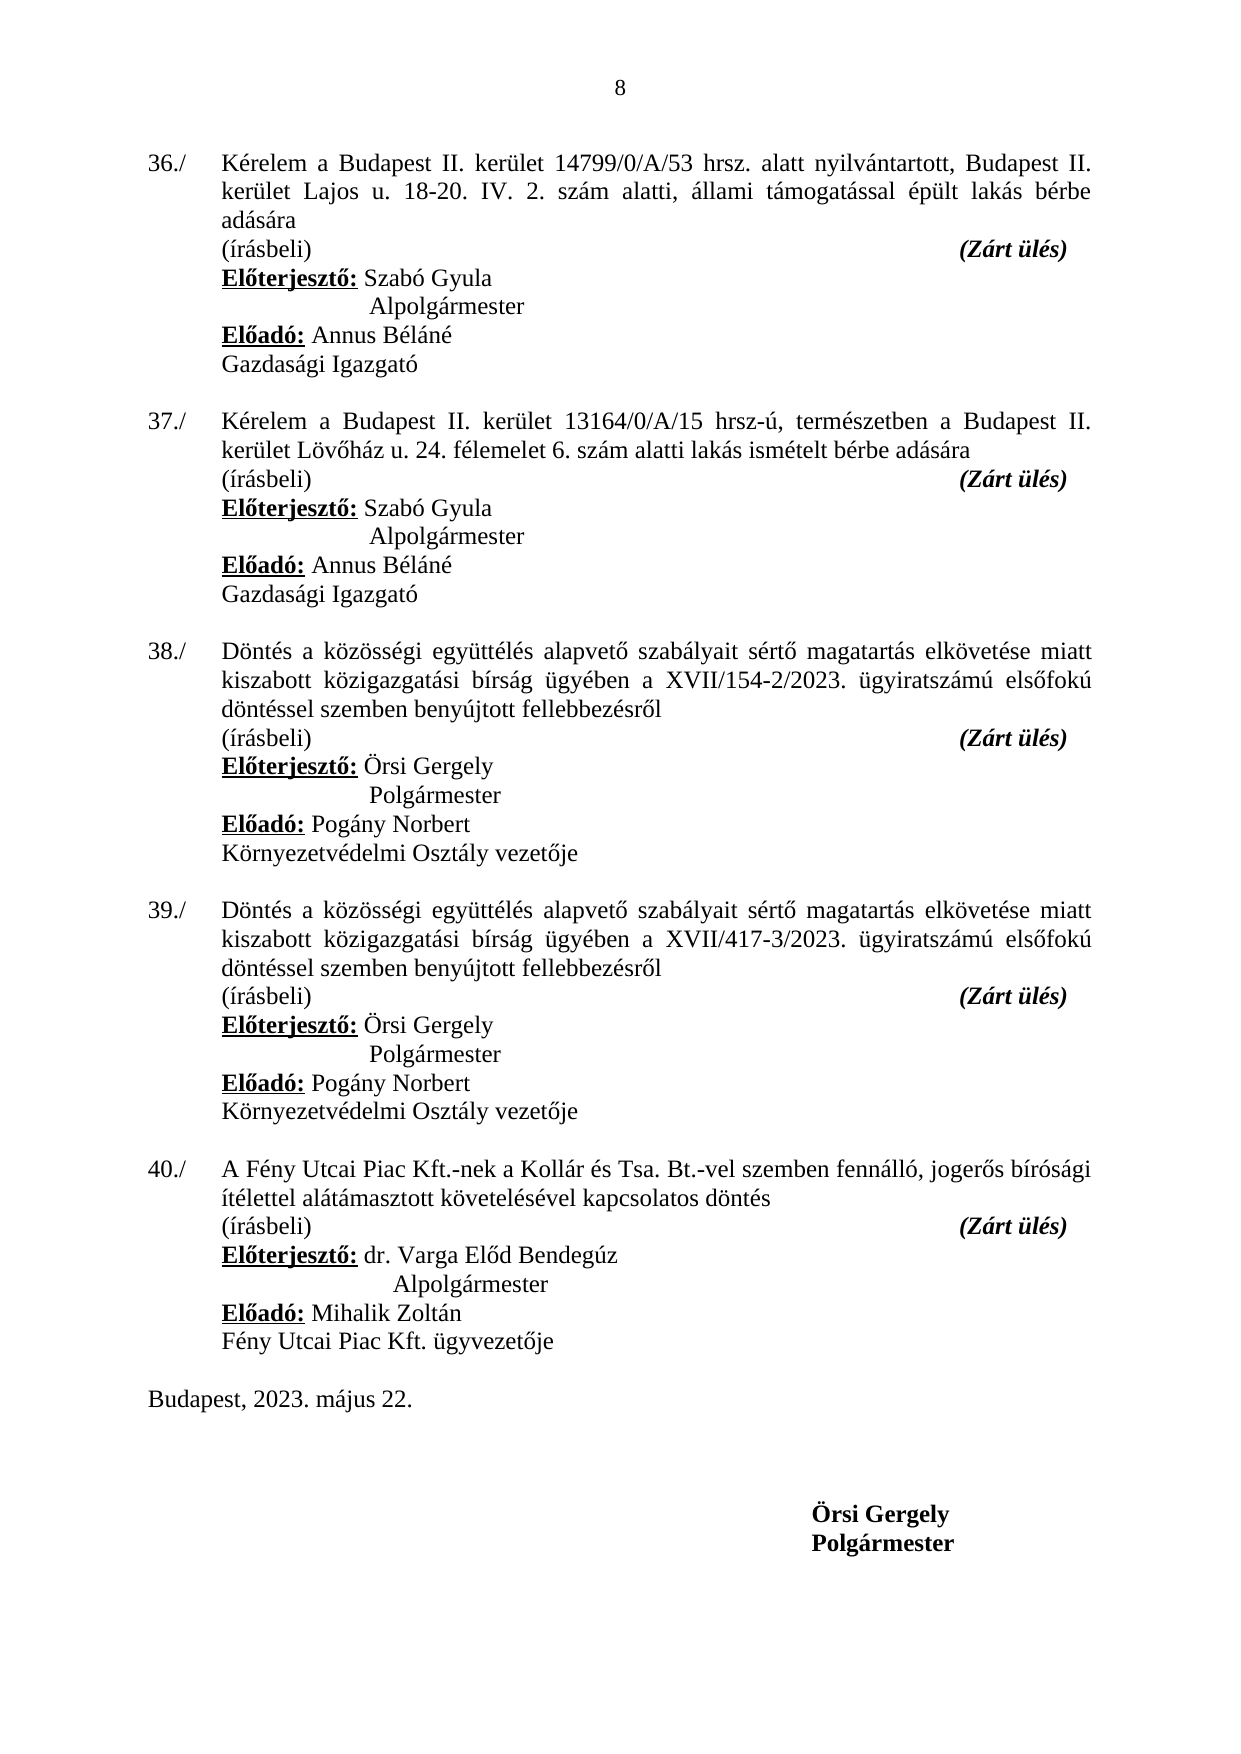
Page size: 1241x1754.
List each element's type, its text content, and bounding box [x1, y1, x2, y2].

text Polgármester [319, 1039, 1093, 1068]
text 39./ Döntés a közösségi együttélés alapvető szabályait sértő magatartás elkövetése miatt kiszabott közigazgatási bírság ügyében a XVII/417-3/2023. ügyiratszámú elsőfokú döntéssel szemben benyújtott fellebbezésről [148, 895, 1093, 981]
text Örsi Gergely [148, 1499, 1093, 1528]
text Előterjesztő: Örsi Gergely [221, 1010, 1093, 1039]
text Előadó: Pogány Norbert [148, 1068, 1093, 1096]
text Előterjesztő: Szabó Gyula [221, 263, 1093, 291]
text Előadó: Annus Béláné [148, 550, 1093, 579]
text (írásbeli) (Zárt ülés) [221, 723, 1093, 751]
text Gazdasági Igazgató [148, 579, 1093, 608]
text 37./ Kérelem a Budapest II. kerület 13164/0/A/15 hrsz-ú, természetben a Budapest II. kerület Lövőház u. 24. félemelet 6. szám alatti lakás ismételt bérbe adására [148, 406, 1093, 464]
text Polgármester [319, 780, 1093, 809]
text Előadó: Mihalik Zoltán [148, 1298, 1093, 1326]
text (írásbeli) (Zárt ülés) [221, 234, 1093, 263]
text Polgármester [148, 1528, 1093, 1556]
text Előterjesztő: dr. Varga Előd Bendegúz [221, 1240, 1093, 1269]
text 38./ Döntés a közösségi együttélés alapvető szabályait sértő magatartás elkövetése miatt kiszabott közigazgatási bírság ügyében a XVII/154-2/2023. ügyiratszámú elsőfokú döntéssel szemben benyújtott fellebbezésről [148, 636, 1093, 723]
text Környezetvédelmi Osztály vezetője [148, 838, 1093, 866]
text (írásbeli) (Zárt ülés) [221, 981, 1093, 1010]
text Előterjesztő: Szabó Gyula [221, 493, 1093, 521]
text Alpolgármester [319, 521, 1093, 550]
text Alpolgármester [319, 291, 1093, 320]
text 36./ Kérelem a Budapest II. kerület 14799/0/A/53 hrsz. alatt nyilvántartott, Budapest II. kerület Lajos u. 18-20. IV. 2. szám alatti, állami támogatással épült lakás bérbe adására [148, 148, 1093, 234]
text Alpolgármester [393, 1269, 1093, 1298]
text Előterjesztő: Örsi Gergely [221, 751, 1093, 780]
text Fény Utcai Piac Kft. ügyvezetője [148, 1326, 1093, 1355]
text Budapest, 2023. május 22. [148, 1384, 1093, 1413]
text Előadó: Annus Béláné [148, 320, 1093, 349]
text (írásbeli) (Zárt ülés) [221, 1211, 1093, 1240]
text (írásbeli) (Zárt ülés) [221, 464, 1093, 493]
text 40./ A Fény Utcai Piac Kft.-nek a Kollár és Tsa. Bt.-vel szemben fennálló, jogerős bírósági ítélettel alátámasztott követelésével kapcsolatos döntés [148, 1154, 1093, 1211]
text Előadó: Pogány Norbert [148, 809, 1093, 838]
text Környezetvédelmi Osztály vezetője [148, 1096, 1093, 1125]
text Gazdasági Igazgató [148, 349, 1093, 378]
